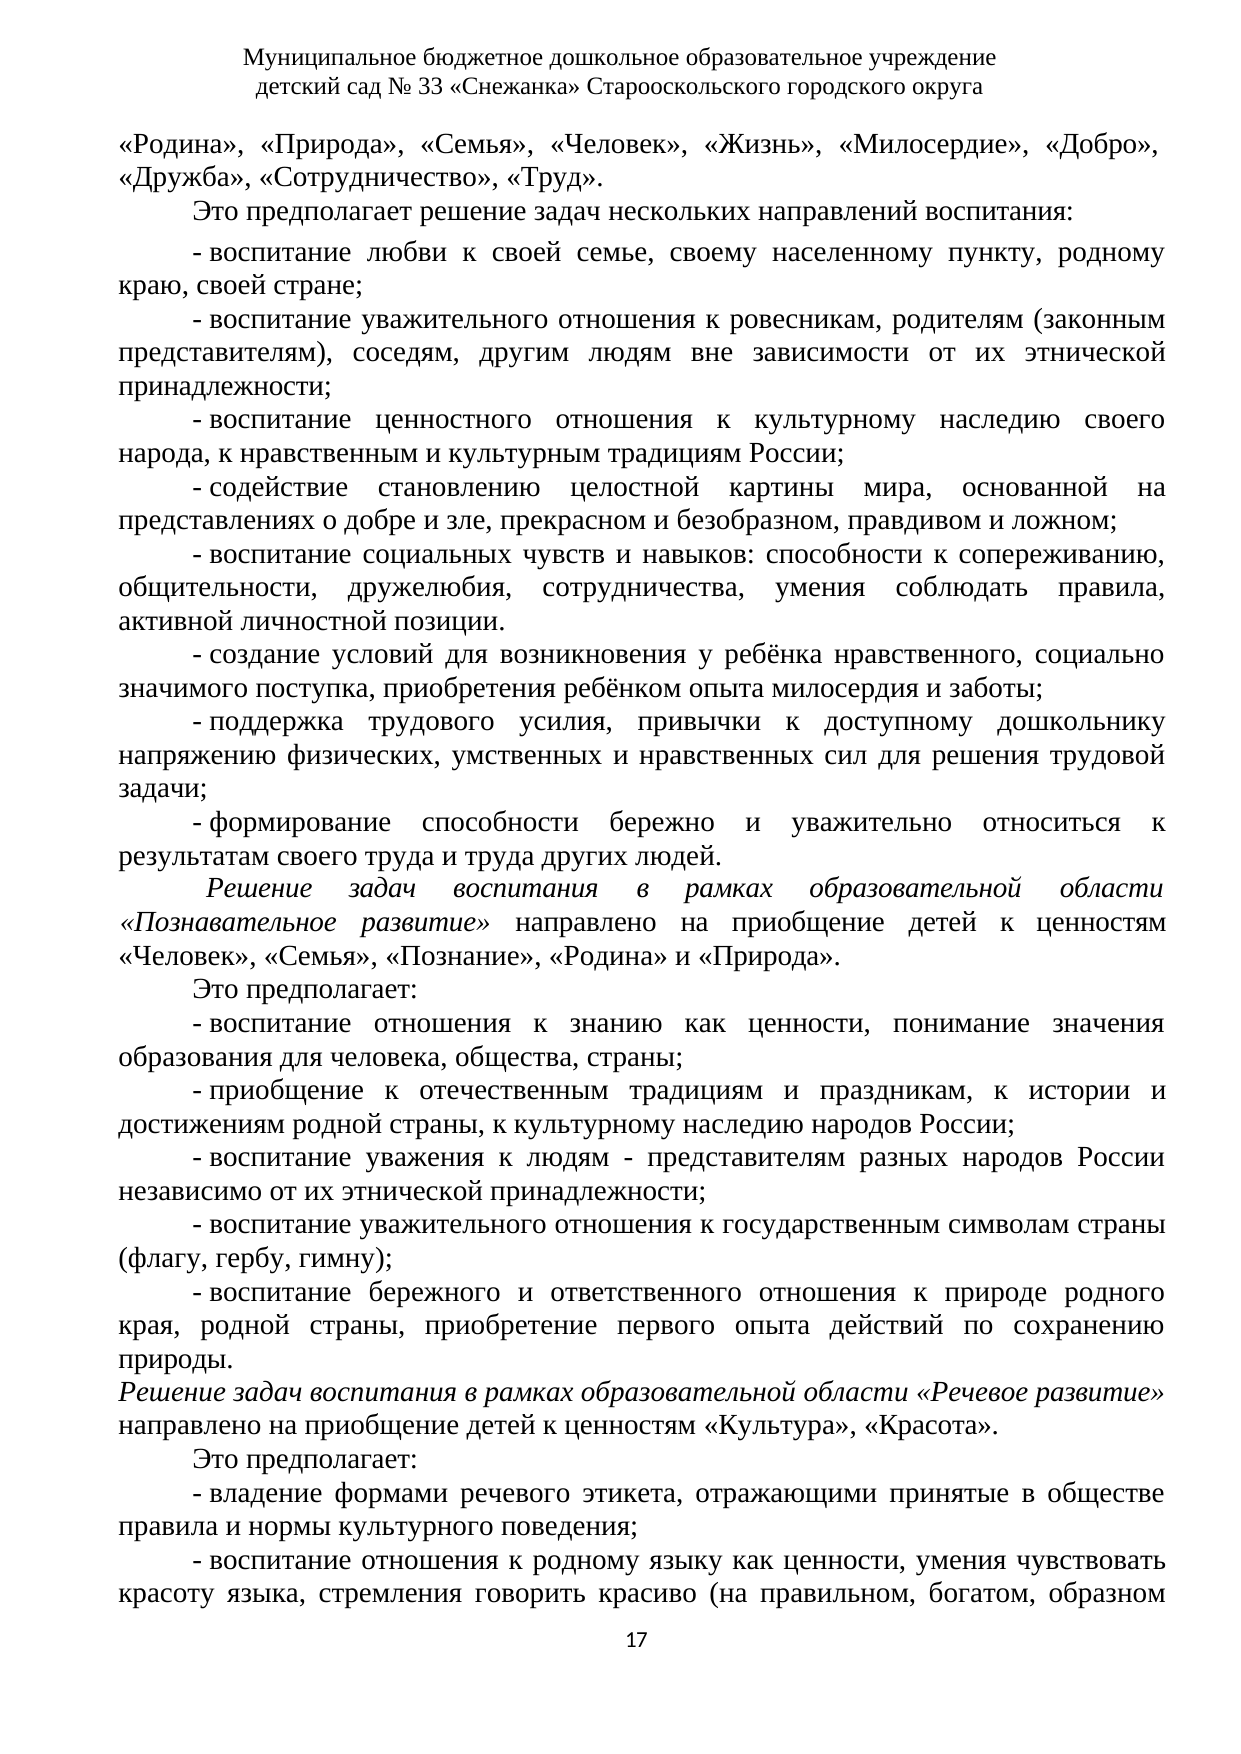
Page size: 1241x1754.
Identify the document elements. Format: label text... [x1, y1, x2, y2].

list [118, 1542, 1167, 1609]
text «Человек», «Семья», «Познание», «Родина» и «Природа». [118, 938, 1219, 972]
list воспитание отношения к знанию как ценности, понимание значения образования для человека, общества, страны; [118, 1005, 1166, 1072]
text «Познавательное развитие» направлено на приобщение детей к ценностям [92, 905, 1167, 938]
list воспитание бережного и ответственного отношения к природе родного края, родной страны, приобретение первого опыта действий по сохранению природы. [118, 1274, 1166, 1374]
text «Родина», «Природа», «Семья», «Человек», «Жизнь», «Милосердие», «Добро», [118, 126, 1219, 160]
list воспитание уважения к людям - представителям разных народов России независимо от их этнической принадлежности; [118, 1139, 1166, 1207]
list владение формами речевого этикета, отражающими принятые в обществе правила и нормы культурного поведения; [118, 1475, 1165, 1542]
list формирование способности бережно и уважительно относиться к результатам своего труда и труда других людей. [118, 804, 1166, 871]
list воспитание ценностного отношения к культурному наследию своего народа, к нравственным и культурным традициям России; [118, 402, 1166, 469]
list воспитание любви к своей семье, своему населенному пункту, родному краю, своей стране; [118, 234, 1166, 301]
text Это предполагает: [192, 972, 1219, 1005]
text Это предполагает решение задач нескольких направлений воспитания: [192, 193, 1219, 227]
list воспитание социальных чувств и навыков: способности к сопереживанию, общительности, дружелюбия, сотрудничества, умения соблюдать правила, активной личностной позиции. [118, 536, 1166, 636]
list воспитание уважительного отношения к ровесникам, родителям (законным представителям), соседям, другим людям вне зависимости от их этнической принадлежности; [118, 301, 1167, 402]
list создание условий для возникновения у ребёнка нравственного, социально значимого поступка, приобретения ребёнком опыта милосердия и заботы; [118, 636, 1166, 703]
text Решение задач воспитания в рамках образовательной области [92, 871, 1166, 905]
list содействие становлению целостной картины мира, основанной на представлениях о добре и зле, прекрасном и безобразном, правдивом и ложном; [118, 469, 1167, 536]
text направлено на приобщение детей к ценностям «Культура», «Красота». [118, 1408, 1219, 1441]
text Решение задач воспитания в рамках образовательной области «Речевое развитие» [118, 1374, 1219, 1408]
list поддержка трудового усилия, привычки к доступному дошкольнику напряжению физических, умственных и нравственных сил для решения трудовой задачи; [118, 703, 1166, 804]
list приобщение к отечественным традициям и праздникам, к истории и достижениям родной страны, к культурному наследию народов России; [118, 1072, 1167, 1139]
list воспитание уважительного отношения к государственным символам страны (флагу, гербу, гимну); [118, 1207, 1167, 1274]
text Это предполагает: [192, 1441, 1219, 1475]
text «Дружба», «Сотрудничество», «Труд». [118, 160, 1219, 193]
